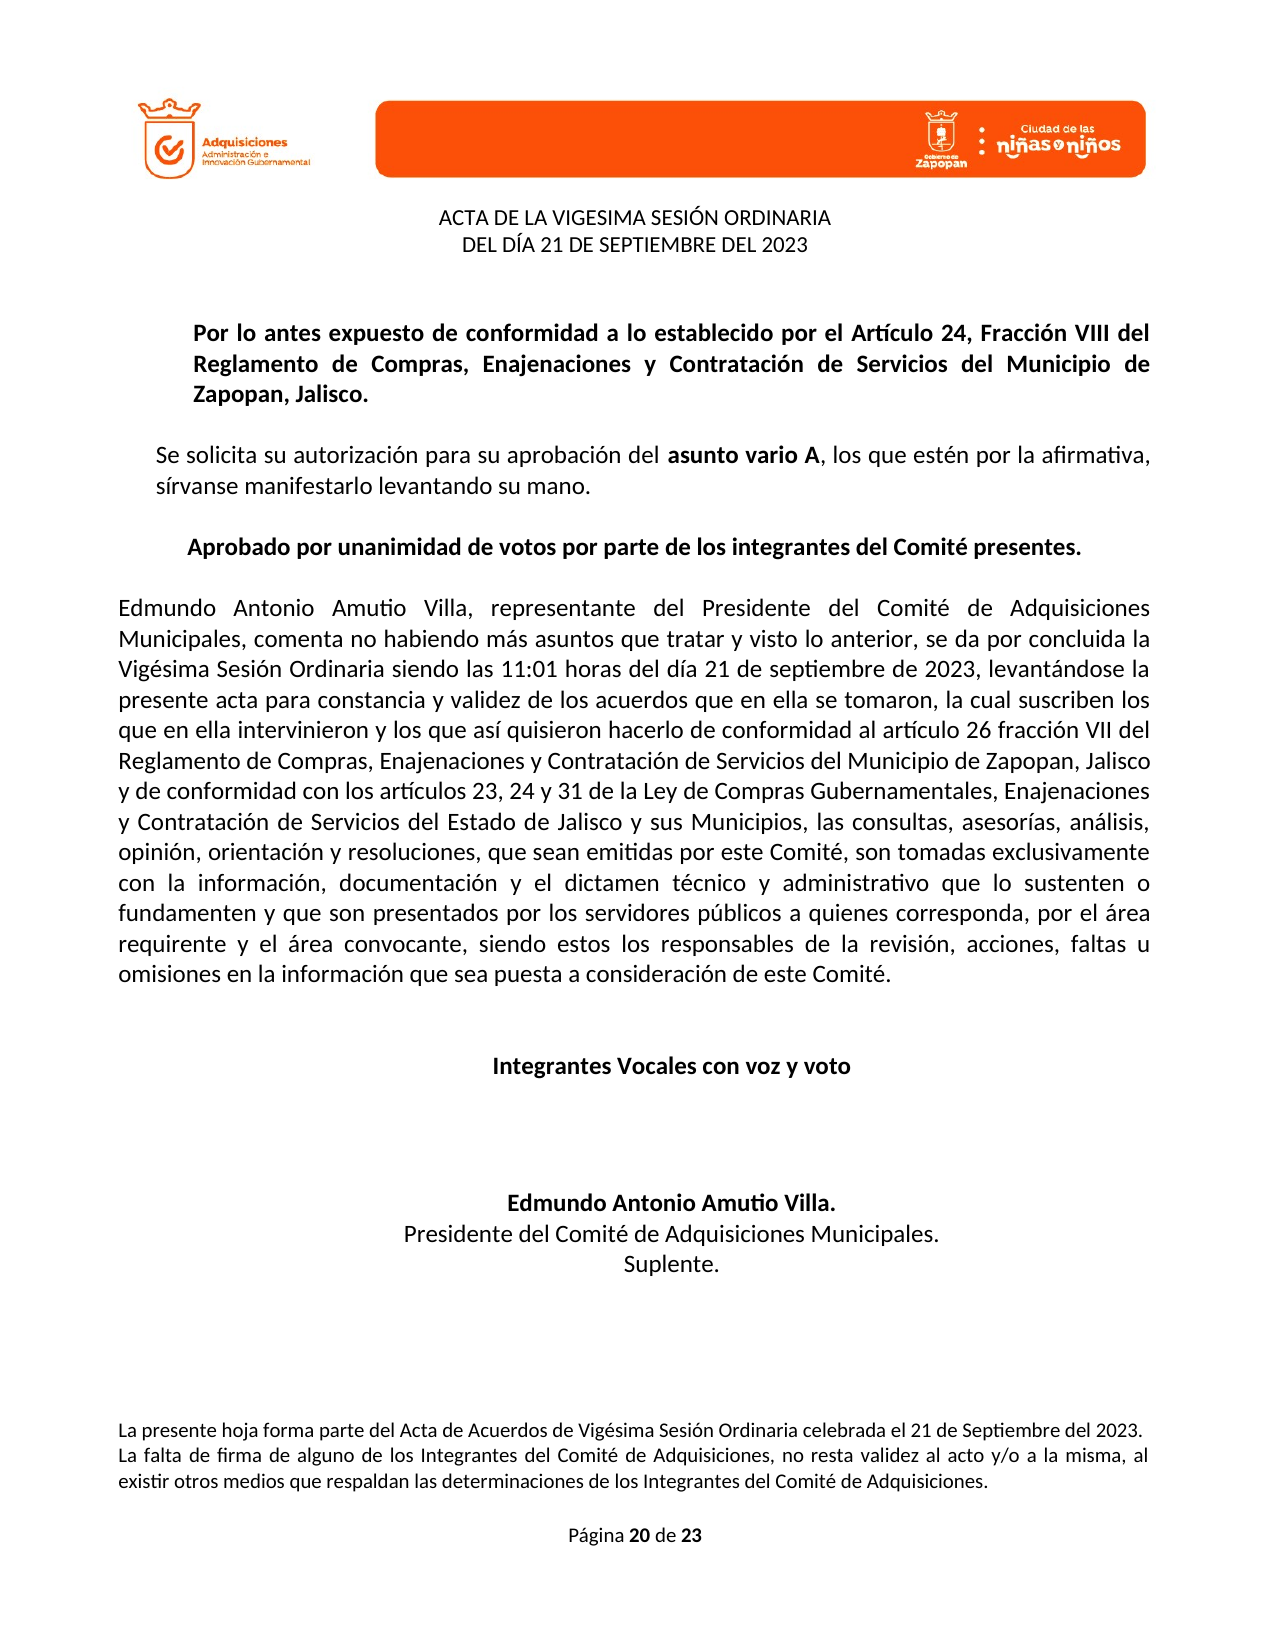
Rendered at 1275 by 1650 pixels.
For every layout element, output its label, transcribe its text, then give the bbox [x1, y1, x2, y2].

text Se solicita su autorización para su aprobación del asunto vario A, los que estén por la afirmativa, sírvanse manifestarlo levantando su mano. [156, 440, 1152, 501]
text Suplente. [192, 1248, 1152, 1279]
text Aprobado por unanimidad de votos por parte de los integrantes del Comité presentes. [118, 531, 1152, 562]
picture [118, 73, 1165, 203]
text Edmundo Antonio Amutio Villa, representante del Presidente del Comité de Adquisiciones Municipales, comenta no habiendo más asuntos que tratar y visto lo anterior, se da por concluida la Vigésima Sesión Ordinaria siendo las 11:01 horas del día 21 de septiembre de 2023, levantándose la presente acta para constancia y validez de los acuerdos que en ella se tomaron, la cual suscriben los que en ella intervinieron y los que así quisieron hacerlo de conformidad al artículo 26 fracción VII del Reglamento de Compras, Enajenaciones y Contratación de Servicios del Municipio de Zapopan, Jalisco y de conformidad con los artículos 23, 24 y 31 de la Ley de Compras Gubernamentales, Enajenaciones y Contratación de Servicios del Estado de Jalisco y sus Municipios, las consultas, asesorías, análisis, opinión, orientación y resoluciones, que sean emitidas por este Comité, son tomadas exclusivamente con la información, documentación y el dictamen técnico y administrativo que lo sustenten o fundamenten y que son presentados por los servidores públicos a quienes corresponda, por el área requirente y el área convocante, siendo estos los responsables de la revisión, acciones, faltas u omisiones en la información que sea puesta a consideración de este Comité. [118, 592, 1152, 989]
text Presidente del Comité de Adquisiciones Municipales. [192, 1218, 1152, 1248]
text Edmundo Antonio Amutio Villa. [192, 1187, 1152, 1218]
text Integrantes Vocales con voz y voto [192, 1050, 1152, 1081]
text Por lo antes expuesto de conformidad a lo establecido por el Artículo 24, Fracción VIII del Reglamento de Compras, Enajenaciones y Contratación de Servicios del Municipio de Zapopan, Jalisco. [193, 318, 1152, 409]
